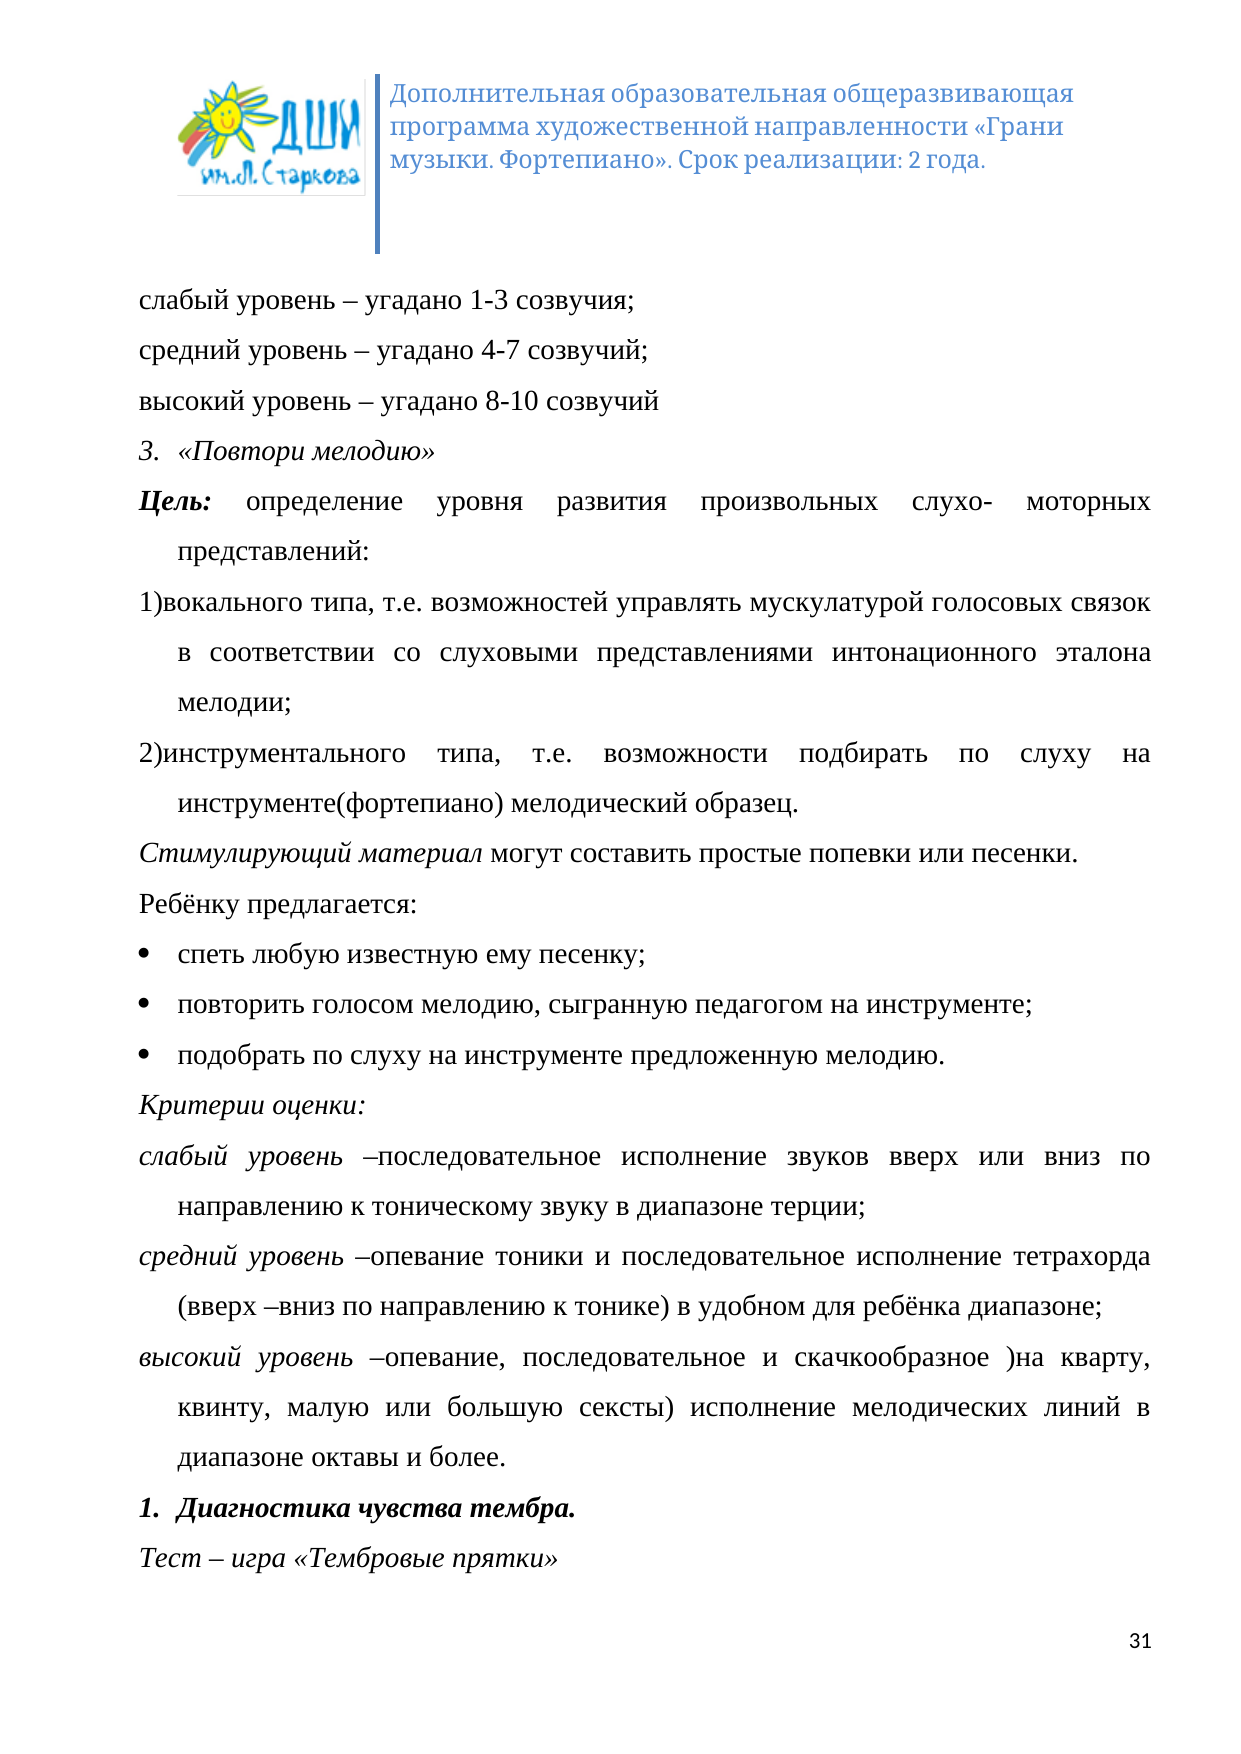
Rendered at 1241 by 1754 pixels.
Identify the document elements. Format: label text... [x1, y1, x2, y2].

text средний уровень –опевание тоники и последовательное исполнение тетрахорда (вверх –вниз по направлению к тонике) в удобном для ребёнка диапазоне; [138, 1238, 1152, 1322]
picture [177, 79, 370, 199]
list «Повтори мелодию» [138, 433, 1152, 466]
text слабый уровень –последовательное исполнение звуков вверх или вниз по направлению к тоническому звуку в диапазоне терции; [138, 1138, 1152, 1221]
text Ребёнку предлагается: [138, 886, 1152, 919]
text слабый уровень – угадано 1-3 созвучия; [138, 282, 1152, 316]
text 1)вокального типа, т.е. возможностей управлять мускулатурой голосовых связок в соответствии со слуховыми представлениями интонационного эталона мелодии; [138, 584, 1152, 718]
text средний уровень – угадано 4-7 созвучий; [138, 332, 1152, 366]
list Диагностика чувства тембра. [138, 1490, 1152, 1523]
text высокий уровень –опевание, последовательное и скачкообразное )на кварту, квинту, малую или большую сексты) исполнение мелодических линий в диапазоне октавы и более. [138, 1339, 1152, 1473]
list спеть любую известную ему песенку; [138, 936, 1152, 970]
text Критерии оценки: [138, 1087, 1152, 1121]
text Цель: определение уровня развития произвольных слухо- моторных представлений: [138, 483, 1152, 567]
text высокий уровень – угадано 8-10 созвучий [138, 383, 1152, 416]
text Тест – игра «Тембровые прятки» [138, 1540, 1152, 1574]
list повторить голосом мелодию, сыгранную педагогом на инструменте; [138, 986, 1152, 1020]
text 2)инструментального типа, т.е. возможности подбирать по слуху на инструменте(фортепиано) мелодический образец. [138, 735, 1152, 819]
list подобрать по слуху на инструменте предложенную мелодию. [138, 1037, 1152, 1071]
text Стимулирующий материал могут составить простые попевки или песенки. [138, 835, 1152, 869]
